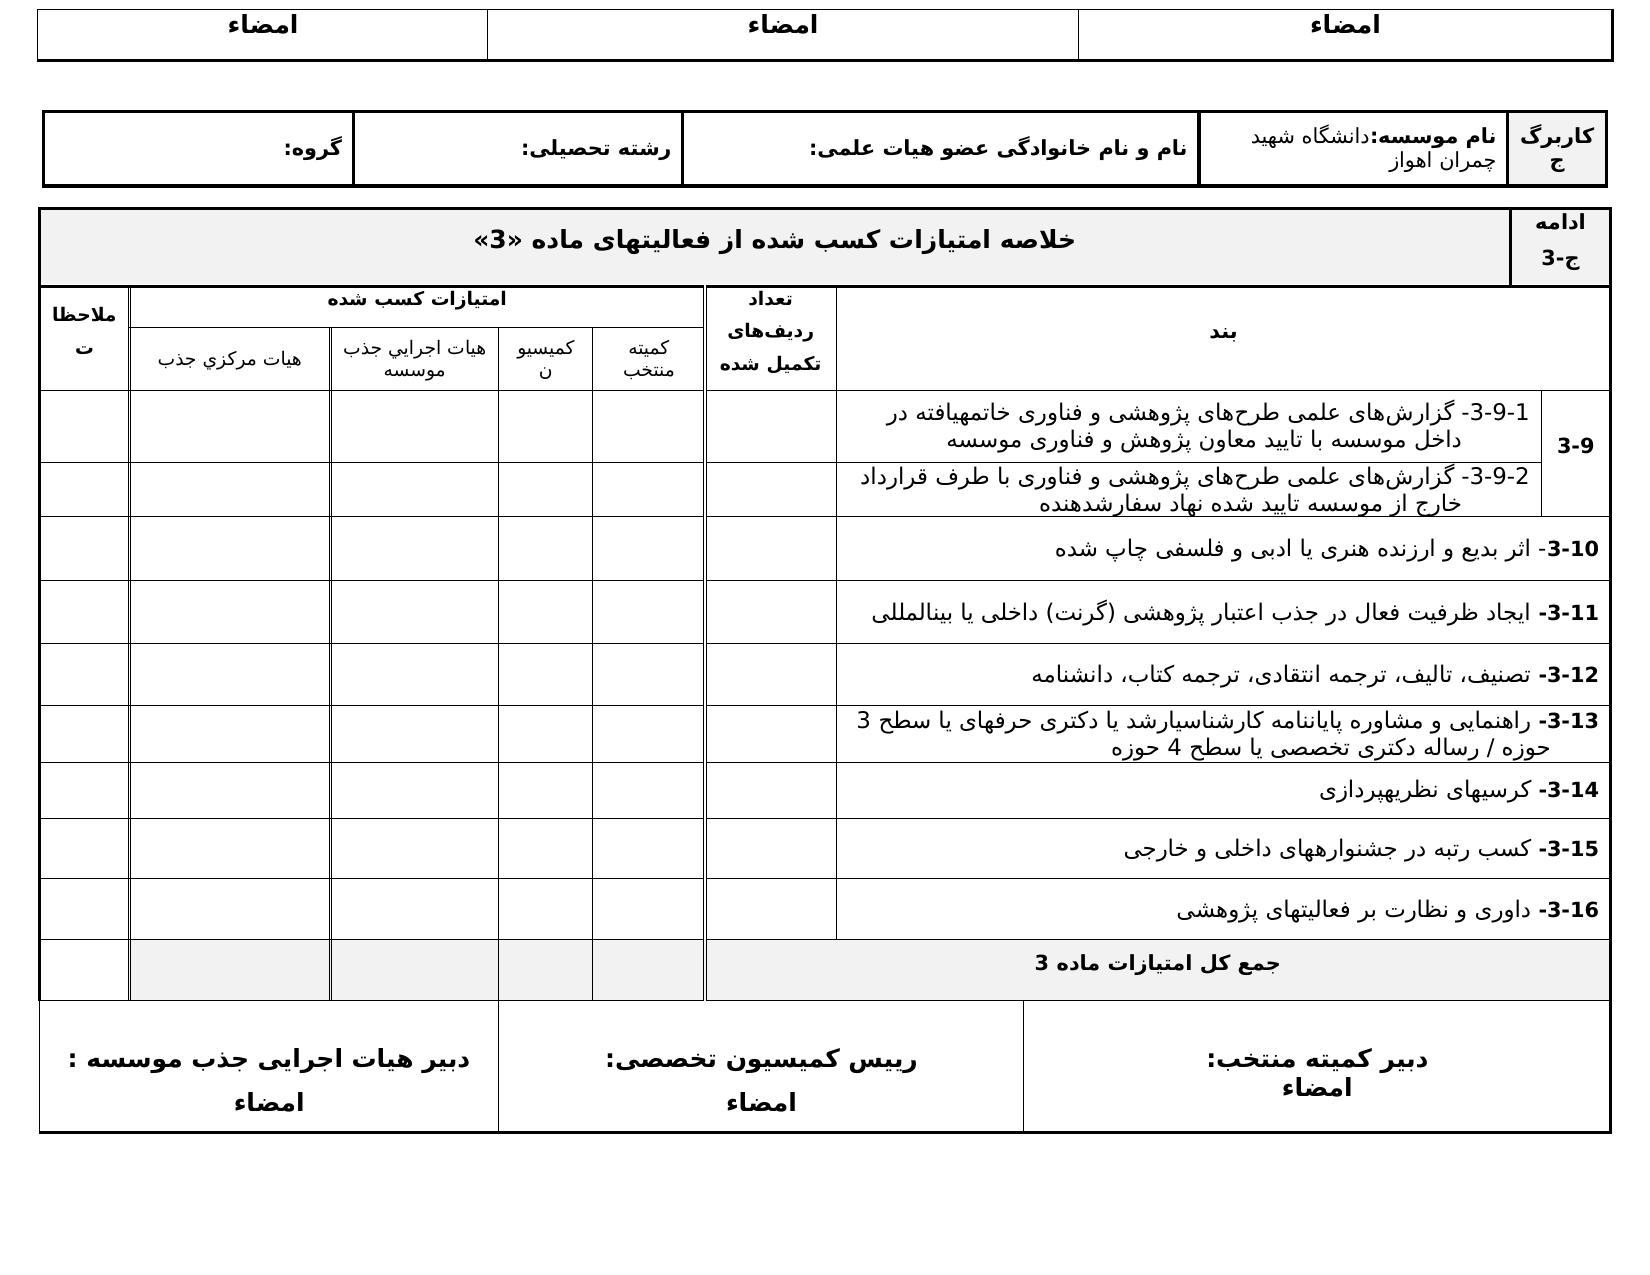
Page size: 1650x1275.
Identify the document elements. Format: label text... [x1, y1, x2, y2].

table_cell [1079, 10, 1611, 58]
table_cell [131, 940, 329, 1000]
table_cell [499, 763, 592, 817]
table_cell [41, 940, 128, 1000]
table_cell [332, 463, 498, 516]
table_cell هيات اجرايي جذب موسسه [332, 328, 498, 389]
table_cell 3-9-1- گزارش‌های علمی طرح‌های پژوهشی و فناوری خاتمهيافته در داخل موسسه با تایید معاون پژوهش و فناوری موسسه [837, 391, 1541, 462]
table_cell [707, 706, 836, 762]
table_cell [593, 940, 703, 1000]
table_cell [707, 644, 836, 705]
table_cell [332, 819, 498, 878]
table_cell [131, 763, 329, 817]
table_header نام موسسه:دانشگاه شهید چمران اهواز [1201, 113, 1506, 184]
table_cell [499, 940, 592, 1000]
table_header نام و نام خانوادگی عضو هیات علمی: [684, 113, 1197, 184]
table_cell [131, 706, 329, 762]
table_cell [41, 463, 128, 516]
table_cell [593, 819, 703, 878]
table_cell [593, 391, 703, 462]
table_cell 3-16- داوری و نظارت بر فعالیتهای پژوهشی [837, 879, 1609, 939]
table_cell [499, 879, 592, 939]
table_cell [41, 644, 128, 705]
table_cell [131, 517, 329, 580]
table_cell [593, 581, 703, 643]
table_cell [593, 706, 703, 762]
table_cell 3-10- اثر بدیع و ارزنده هنری یا ادبی و فلسفی چاپ شده [837, 517, 1609, 580]
table_cell کمیته منتخب [593, 328, 703, 389]
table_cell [488, 10, 1078, 58]
table_header خلاصه امتیازات کسب شده از فعالیتهای ماده «3» [41, 210, 1509, 284]
table_cell [131, 879, 329, 939]
table_cell جمع کل امتیازات ماده 3 [707, 940, 1609, 1000]
table_cell [41, 581, 128, 643]
table_header رشته تحصیلی: [355, 113, 681, 184]
table_cell [707, 581, 836, 643]
table_cell [499, 391, 592, 462]
table_cell [707, 391, 836, 462]
table_cell رييس کمیسیون تخصصی: امضاء [499, 1000, 1023, 1131]
table_cell [131, 463, 329, 516]
table_header ادامه ج-3 [1512, 210, 1609, 284]
table_cell امتیازات کسب شده [131, 288, 703, 327]
table_cell [499, 819, 592, 878]
table_cell 3-12- تصنیف، تالیف، ترجمه انتقادی، ترجمه کتاب، دانشنامه [837, 644, 1609, 705]
table_cell [707, 879, 836, 939]
table_cell تعداد ردیف‌های تکمیل شده [707, 288, 836, 389]
table_cell [41, 879, 128, 939]
table_cell 3-15- کسب رتبه در جشنوارههای داخلی و خارجی [837, 819, 1609, 878]
table_cell [41, 517, 128, 580]
table_cell [131, 644, 329, 705]
table_cell [332, 644, 498, 705]
table_cell هيات مركزي جذب [131, 328, 329, 389]
table_cell [332, 517, 498, 580]
table_cell [332, 879, 498, 939]
table_cell کمیسیون [499, 328, 592, 389]
table_cell [131, 391, 329, 462]
table_cell [593, 517, 703, 580]
table_cell [332, 581, 498, 643]
table_cell [707, 819, 836, 878]
table_cell [131, 819, 329, 878]
table_header گروه: [45, 113, 352, 184]
table_cell 3-9 [1542, 391, 1609, 516]
table_cell [499, 706, 592, 762]
table_header کاربرگ ج [1509, 113, 1605, 184]
table_cell [499, 517, 592, 580]
table_cell ملاحظات [41, 288, 128, 389]
table_cell [593, 644, 703, 705]
table_cell [332, 763, 498, 817]
table_cell [41, 391, 128, 462]
table_cell [499, 644, 592, 705]
table_cell [593, 879, 703, 939]
table_cell [41, 706, 128, 762]
table_cell دبیر هیات اجرایی جذب موسسه : امضاء [40, 1001, 498, 1131]
table_cell [332, 940, 498, 1000]
table_cell 3-9-2- گزارش‌های علمی طرح‌های پژوهشی و فناوری با طرف قرارداد خارج از موسسه تایید شده نهاد سفارشدهنده [837, 463, 1541, 516]
table_cell 3-14- کرسیهای نظریهپردازی [837, 763, 1609, 817]
table_cell [131, 581, 329, 643]
table_cell [707, 517, 836, 580]
table_cell دبیر کمیته منتخب: امضاء [1024, 1001, 1609, 1131]
table_cell [332, 706, 498, 762]
table_cell [593, 763, 703, 817]
table_cell [41, 763, 128, 817]
table_cell [41, 819, 128, 878]
table_cell [499, 581, 592, 643]
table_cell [38, 10, 487, 58]
table_cell [707, 763, 836, 817]
table_cell 3-13- راهنمایی و مشاوره پایاننامه کارشناسیارشد یا دکتری حرفهای یا سطح 3 حوزه / رساله دکتری تخصصی یا سطح 4 حوزه [837, 706, 1609, 762]
table_cell [499, 463, 592, 516]
table_cell بند [837, 288, 1609, 389]
table_cell [593, 463, 703, 516]
table_cell [707, 463, 836, 516]
table_cell 3-11- ایجاد ظرفیت فعال در جذب اعتبار پژوهشی (گرنت) داخلی یا بینالمللی [837, 581, 1609, 643]
table_cell [332, 391, 498, 462]
